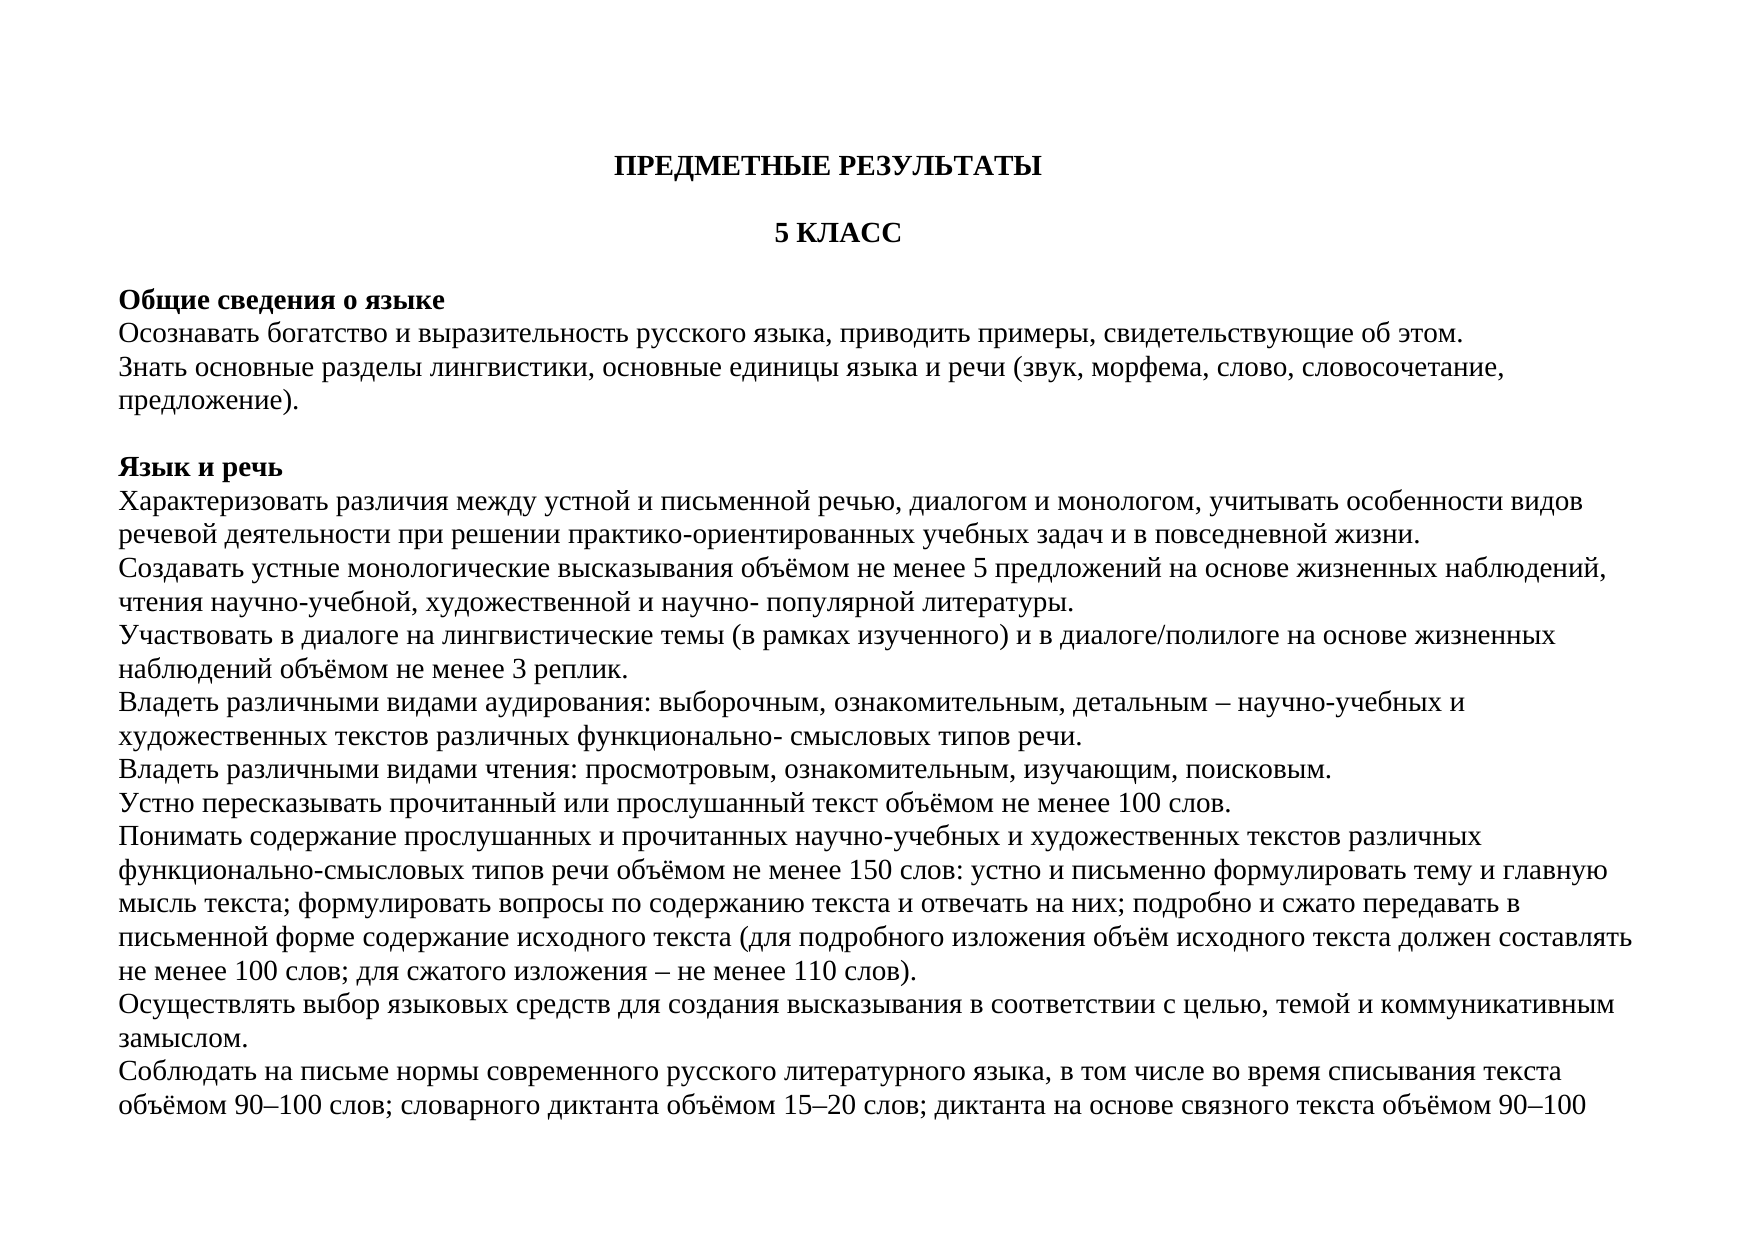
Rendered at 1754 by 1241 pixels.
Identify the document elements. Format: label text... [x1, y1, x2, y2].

text Язык и речь [118, 449, 1636, 483]
text Характеризовать различия между устной и письменной речью, диалогом и монологом, учитывать особенности видов речевой деятельности при решении практико-ориентированных учебных задач и в повседневной жизни. [118, 483, 1636, 550]
text Устно пересказывать прочитанный или прослушанный текст объёмом не менее 100 слов. [118, 785, 1636, 818]
text Знать основные разделы лингвистики, основные единицы языка и речи (звук, морфема, слово, словосочетание, предложение). [118, 349, 1636, 416]
text Осознавать богатство и выразительность русского языка, приводить примеры, свидетельствующие об этом. [118, 315, 1636, 349]
text Понимать содержание прослушанных и прочитанных научно-учебных и художественных текстов различных функционально-смысловых типов речи объёмом не менее 150 слов: устно и письменно формулировать тему и главную мысль текста; формулировать вопросы по содержанию текста и отвечать на них; подробно и сжато передавать в письменной форме содержание исходного текста (для подробного изложения объём исходного текста должен составлять не менее 100 слов; для сжатого изложения – не менее 110 слов). [118, 818, 1636, 986]
text Общие сведения о языке [118, 282, 1636, 315]
text Владеть различными видами аудирования: выборочным, ознакомительным, детальным – научно-учебных и художественных текстов различных функционально- смысловых типов речи. [118, 684, 1636, 751]
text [118, 1053, 1636, 1120]
text Создавать устные монологические высказывания объёмом не менее 5 предложений на основе жизненных наблюдений, чтения научно-учебной, художественной и научно- популярной литературы. [118, 550, 1636, 617]
text ПРЕДМЕТНЫЕ РЕЗУЛЬТАТЫ [118, 148, 1636, 181]
text Владеть различными видами чтения: просмотровым, ознакомительным, изучающим, поисковым. [118, 751, 1636, 785]
text Осуществлять выбор языковых средств для создания высказывания в соответствии с целью, темой и коммуникативным замыслом. [118, 986, 1636, 1053]
text 5 КЛАСС [118, 215, 1636, 248]
text Участвовать в диалоге на лингвистические темы (в рамках изученного) и в диалоге/полилоге на основе жизненных наблюдений объёмом не менее 3 реплик. [118, 617, 1636, 684]
